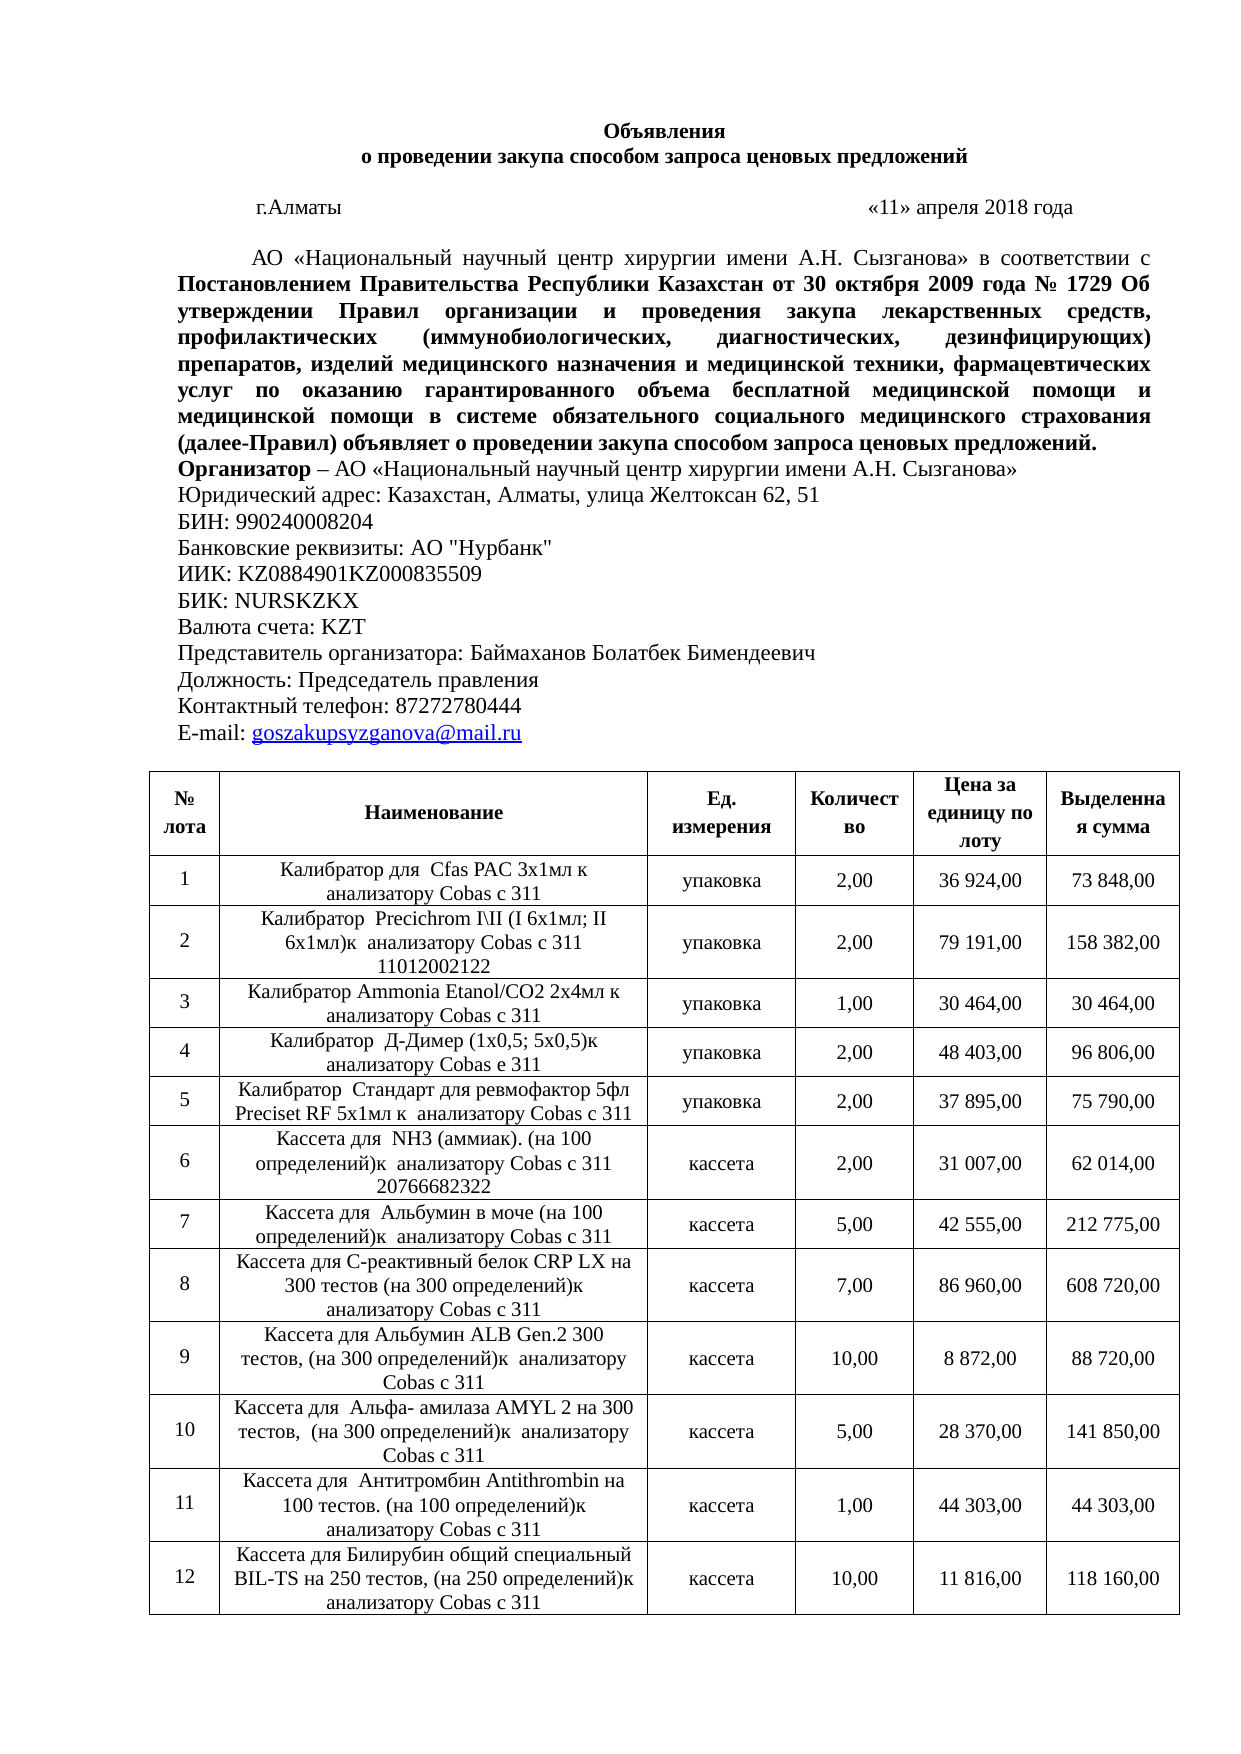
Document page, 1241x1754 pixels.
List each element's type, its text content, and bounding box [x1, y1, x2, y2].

table_cell Кассета для Альбумин ALB Gen.2 300 тестов, (на 300 определений)к анализатору Cobas с 311 [220, 1322, 647, 1394]
table_cell 62 014,00 [1047, 1126, 1179, 1198]
table_cell Калибратор Стандарт для ревмофактор 5фл Preciset RF 5х1мл к анализатору Cobas с 311 [220, 1077, 647, 1125]
table_cell кассета [648, 1322, 795, 1394]
table_cell 31 007,00 [914, 1126, 1046, 1198]
table_cell 48 403,00 [914, 1028, 1046, 1076]
table_cell 2,00 [796, 1126, 913, 1198]
text ИИК: KZ0884901KZ000835509 [177, 560, 1152, 587]
table_cell 36 924,00 [914, 856, 1046, 904]
table_cell кассета [648, 1126, 795, 1198]
table_cell 88 720,00 [1047, 1322, 1179, 1394]
table_cell 3 [150, 979, 219, 1027]
table_cell 10,00 [796, 1542, 913, 1614]
table_cell упаковка [648, 856, 795, 904]
table_cell 1 [150, 856, 219, 904]
table_cell 11 [150, 1469, 219, 1541]
table_cell 608 720,00 [1047, 1249, 1179, 1321]
table_cell 7,00 [796, 1249, 913, 1321]
table_cell 44 303,00 [914, 1469, 1046, 1541]
table_cell кассета [648, 1542, 795, 1614]
text Валюта счета: KZT [177, 613, 1152, 639]
table_cell упаковка [648, 1028, 795, 1076]
table_cell 9 [150, 1322, 219, 1394]
table_cell 12 [150, 1542, 219, 1614]
table_cell Калибратор Аmmonia Etanol/CO2 2х4мл к анализатору Cobas с 311 [220, 979, 647, 1027]
table_cell 30 464,00 [914, 979, 1046, 1027]
table_cell упаковка [648, 1077, 795, 1125]
text Объявления [177, 118, 1152, 143]
table_cell 141 850,00 [1047, 1395, 1179, 1467]
table_cell 2,00 [796, 1077, 913, 1125]
table_cell 42 555,00 [914, 1200, 1046, 1248]
table_cell кассета [648, 1395, 795, 1467]
text Контактный телефон: 87272780444 [177, 692, 1152, 718]
table_cell 79 191,00 [914, 906, 1046, 978]
text АО «Национальный научный центр хирургии имени А.Н. Сызганова» в соответствии с Постановлением Правительства Республики Казахстан от 30 октября 2009 года № 1729 Об утверждении Правил организации и проведения закупа лекарственных средств, профилактических (иммунобиологических, диагностических, дезинфицирующих) препаратов, изделий медицинского назначения и медицинской техники, фармацевтических услуг по оказанию гарантированного объема бесплатной медицинской помощи и медицинской помощи в системе обязательного социального медицинского страхования (далее-Правил) объявляет о проведении закупа способом запроса ценовых предложений. [177, 244, 1152, 455]
table_cell 5 [150, 1077, 219, 1125]
text Банковские реквизиты: АО "Нурбанк" [177, 534, 1152, 560]
table_cell Калибратор для Cfas PAC 3х1мл к анализатору Cobas с 311 [220, 856, 647, 904]
table_header Количество [796, 772, 913, 855]
table_cell 10 [150, 1395, 219, 1467]
table_cell 2 [150, 906, 219, 978]
table_cell 28 370,00 [914, 1395, 1046, 1467]
text Организатор – АО «Национальный научный центр хирургии имени А.Н. Сызганова» [177, 455, 1152, 481]
table_cell упаковка [648, 906, 795, 978]
table_cell Кассета для Альбумин в моче (на 100 определений)к анализатору Cobas с 311 [220, 1200, 647, 1248]
table_cell 10,00 [796, 1322, 913, 1394]
text г.Алматы «11» апреля 2018 года [177, 194, 1152, 219]
table_cell 5,00 [796, 1395, 913, 1467]
table_cell 1,00 [796, 979, 913, 1027]
text Должность: Председатель правления [177, 666, 1152, 692]
table_cell 2,00 [796, 906, 913, 978]
table_header № лота [150, 772, 219, 855]
text E-mail: goszakupsyzganova@mail.ru [177, 718, 1152, 745]
table_cell 118 160,00 [1047, 1542, 1179, 1614]
table_cell 6 [150, 1126, 219, 1198]
table_cell Кассета для Альфа- амилаза AMYL 2 на 300 тестов, (на 300 определений)к анализатору Cobas с 311 [220, 1395, 647, 1467]
table_cell 2,00 [796, 856, 913, 904]
text о проведении закупа способом запроса ценовых предложений [177, 143, 1152, 168]
table_cell кассета [648, 1200, 795, 1248]
table_cell 73 848,00 [1047, 856, 1179, 904]
table_cell 1,00 [796, 1469, 913, 1541]
table_cell Кассета для NH3 (аммиак). (на 100 определений)к анализатору Cobas с 311 20766682322 [220, 1126, 647, 1198]
table_header Ед. измерения [648, 772, 795, 855]
table_header Наименование [220, 772, 647, 855]
text Представитель организатора: Баймаханов Болатбек Бимендеевич [177, 639, 1152, 666]
table_cell 2,00 [796, 1028, 913, 1076]
table_cell 37 895,00 [914, 1077, 1046, 1125]
table_cell 11 816,00 [914, 1542, 1046, 1614]
text БИН: 990240008204 [177, 508, 1152, 534]
table_cell кассета [648, 1469, 795, 1541]
table_cell 7 [150, 1200, 219, 1248]
text БИК: NURSKZKX [177, 587, 1152, 613]
table_cell Кассета для Билирубин общий специальный BIL-TS на 250 тестов, (на 250 определений)к анализатору Cobas с 311 [220, 1542, 647, 1614]
table_cell Калибратор Precichrom I\II (I 6х1мл; II 6х1мл)к анализатору Cobas с 311 11012002122 [220, 906, 647, 978]
table_header Цена за единицу по лоту [914, 772, 1046, 855]
table_cell 5,00 [796, 1200, 913, 1248]
table_cell 30 464,00 [1047, 979, 1179, 1027]
table_cell 44 303,00 [1047, 1469, 1179, 1541]
table_cell Калибратор Д-Димер (1х0,5; 5х0,5)к анализатору Cobas e 311 [220, 1028, 647, 1076]
table_cell кассета [648, 1249, 795, 1321]
table_cell Кассета для Антитромбин Аntithrombin на 100 тестов. (на 100 определений)к анализатору Cobas с 311 [220, 1469, 647, 1541]
table_cell 96 806,00 [1047, 1028, 1179, 1076]
table_header Выделенная сумма [1047, 772, 1179, 855]
table_cell 8 872,00 [914, 1322, 1046, 1394]
table_cell 4 [150, 1028, 219, 1076]
table_cell 86 960,00 [914, 1249, 1046, 1321]
table_cell 8 [150, 1249, 219, 1321]
table_cell 75 790,00 [1047, 1077, 1179, 1125]
table_cell Кассета для C-реактивный белок CRР LX на 300 тестов (на 300 определений)к анализатору Cobas с 311 [220, 1249, 647, 1321]
table_cell 212 775,00 [1047, 1200, 1179, 1248]
text Юридический адрес: Казахстан, Алматы, улица Желтоксан 62, 51 [177, 481, 1152, 508]
table_cell упаковка [648, 979, 795, 1027]
table_cell 158 382,00 [1047, 906, 1179, 978]
